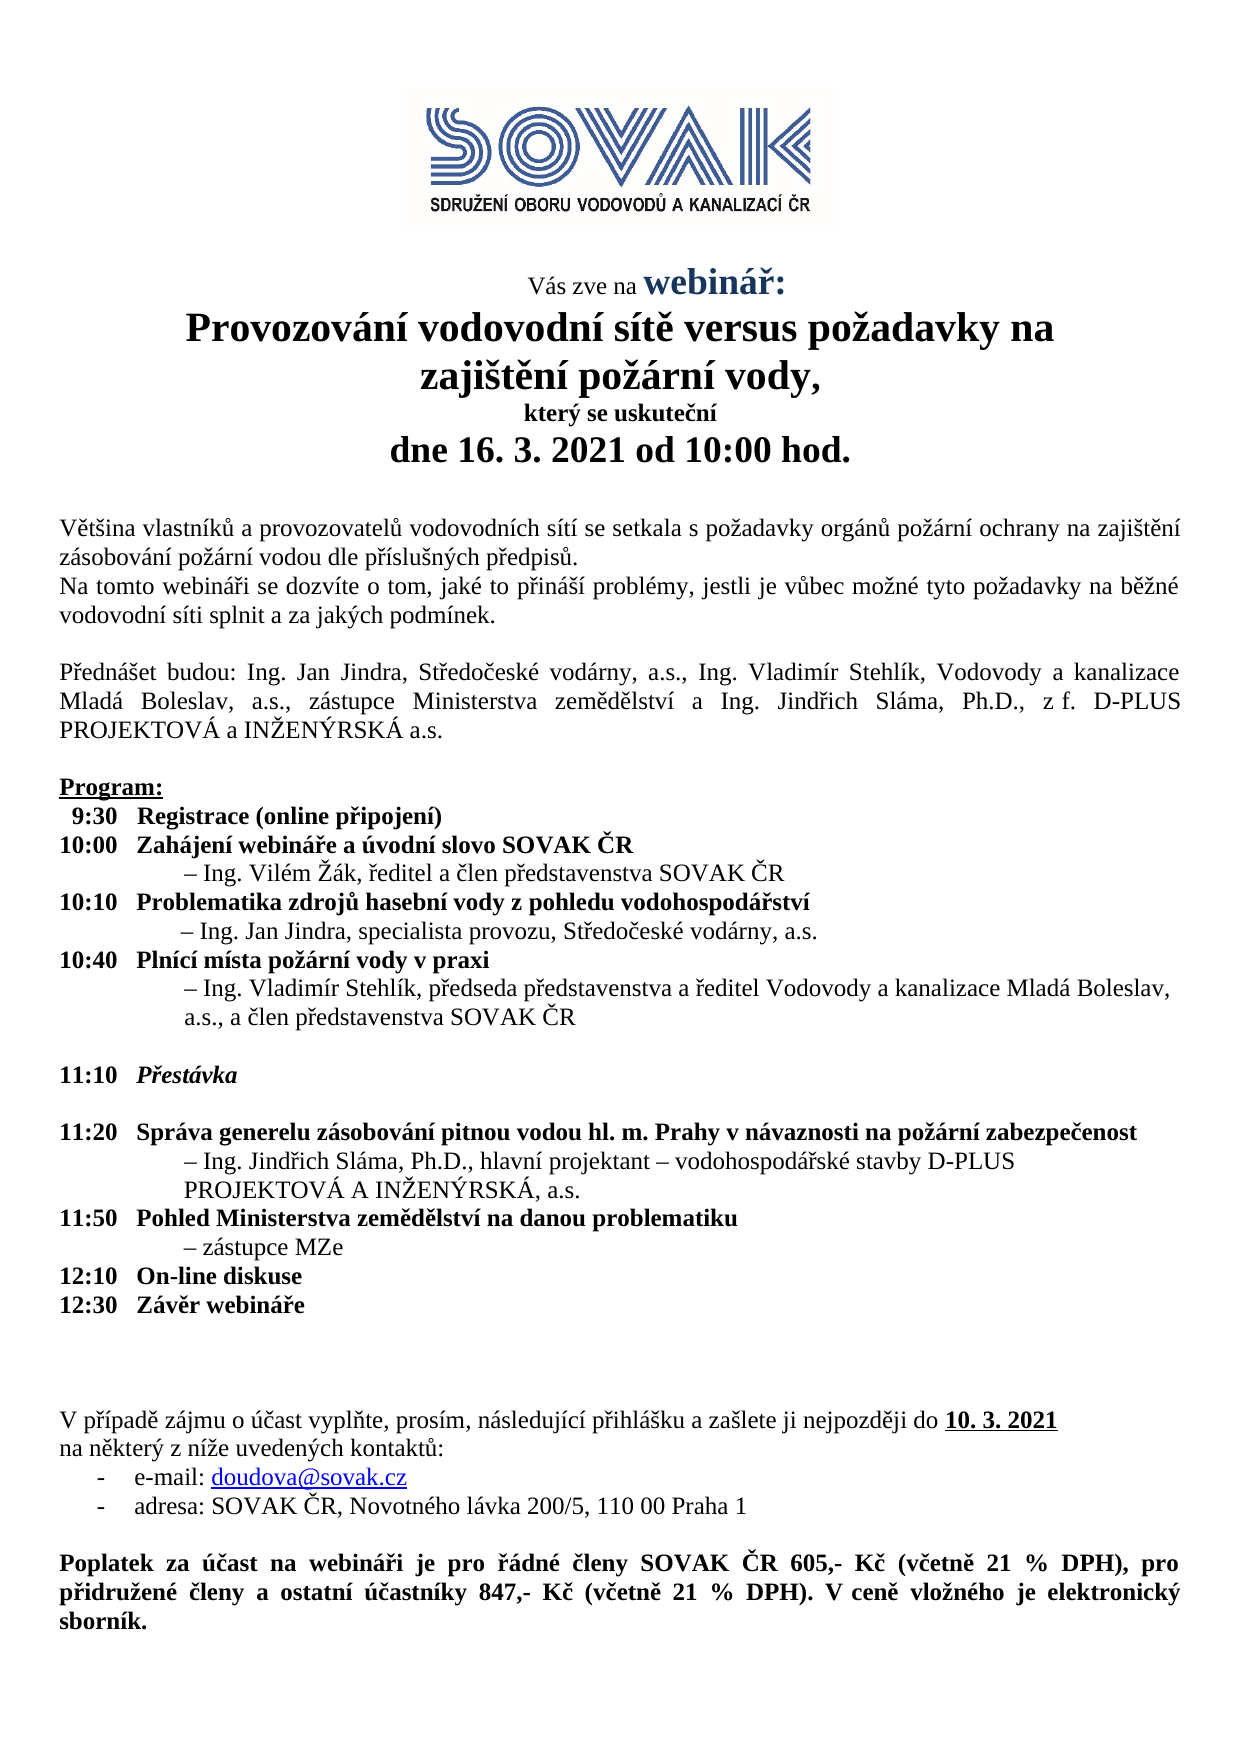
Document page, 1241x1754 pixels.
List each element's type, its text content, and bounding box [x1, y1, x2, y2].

list adresa: SOVAK ČR, Novotného lávka 200/5, 110 00 Praha 1 [97, 1491, 1181, 1520]
text 9:30 Registrace (online připojení) [59, 801, 1181, 830]
text 10:00 Zahájení webináře a úvodní slovo SOVAK ČR [59, 830, 1181, 858]
text V případě zájmu o účast vyplňte, prosím, následující přihlášku a zašlete ji nejpozději do 10. 3. 2021 [59, 1405, 1181, 1433]
text 11:50 Pohled Ministerstva zemědělství na danou problematiku [59, 1203, 1181, 1232]
subtitle Vás zve na webinář: [59, 259, 1181, 303]
list e-mail: doudova@sovak.cz [97, 1462, 1181, 1491]
text – Ing. Vladimír Stehlík, předseda představenstva a ředitel Vodovody a kanalizace Mladá Boleslav, a.s., a člen představenstva SOVAK ČR [184, 973, 1181, 1031]
text 12:30 Závěr webináře [59, 1290, 1181, 1318]
text Na tomto webináři se dozvíte o tom, jaké to přináší problémy, jestli je vůbec možné tyto požadavky na běžné vodovodní síti splnit a za jakých podmínek. [59, 571, 1181, 628]
picture [403, 88, 837, 231]
text dne 16. 3. 2021 od 10:00 hod. [59, 427, 1181, 470]
text – Ing. Jan Jindra, specialista provozu, Středočeské vodárny, a.s. [59, 916, 1181, 945]
text 12:10 On-line diskuse [59, 1261, 1181, 1290]
text 10:40 Plnící místa požární vody v praxi [59, 945, 1181, 973]
subtitle zajištění požární vody, [59, 351, 1181, 398]
text – zástupce MZe [59, 1232, 1181, 1261]
text – Ing. Vilém Žák, ředitel a člen představenstva SOVAK ČR [59, 858, 1181, 887]
subtitle který se uskuteční [59, 398, 1181, 427]
text Většina vlastníků a provozovatelů vodovodních sítí se setkala s požadavky orgánů požární ochrany na zajištění zásobování požární vodou dle příslušných předpisů. [59, 513, 1181, 571]
text Přednášet budou: Ing. Jan Jindra, Středočeské vodárny, a.s., Ing. Vladimír Stehlík, Vodovody a kanalizace Mladá Boleslav, a.s., zástupce Ministerstva zemědělství a Ing. Jindřich Sláma, Ph.D., z f. D-PLUS PROJEKTOVÁ a INŽENÝRSKÁ a.s. [59, 657, 1181, 743]
subtitle Provozování vodovodní sítě versus požadavky na [59, 303, 1181, 351]
text 11:10 Přestávka [59, 1060, 1181, 1088]
text na některý z níže uvedených kontaktů: [59, 1433, 1181, 1462]
text 11:20 Správa generelu zásobování pitnou vodou hl. m. Prahy v návaznosti na požární zabezpečenost [59, 1117, 1181, 1146]
text Program: [59, 772, 1181, 801]
text – Ing. Jindřich Sláma, Ph.D., hlavní projektant – vodohospodářské stavby D-PLUS PROJEKTOVÁ A INŽENÝRSKÁ, a.s. [59, 1146, 1181, 1203]
text 10:10 Problematika zdrojů hasební vody z pohledu vodohospodářství [59, 887, 1181, 916]
text Poplatek za účast na webináři je pro řádné členy SOVAK ČR 605,- Kč (včetně 21 % DPH), pro přidružené členy a ostatní účastníky 847,- Kč (včetně 21 % DPH). V ceně vložného je elektronický sborník. [59, 1548, 1181, 1635]
